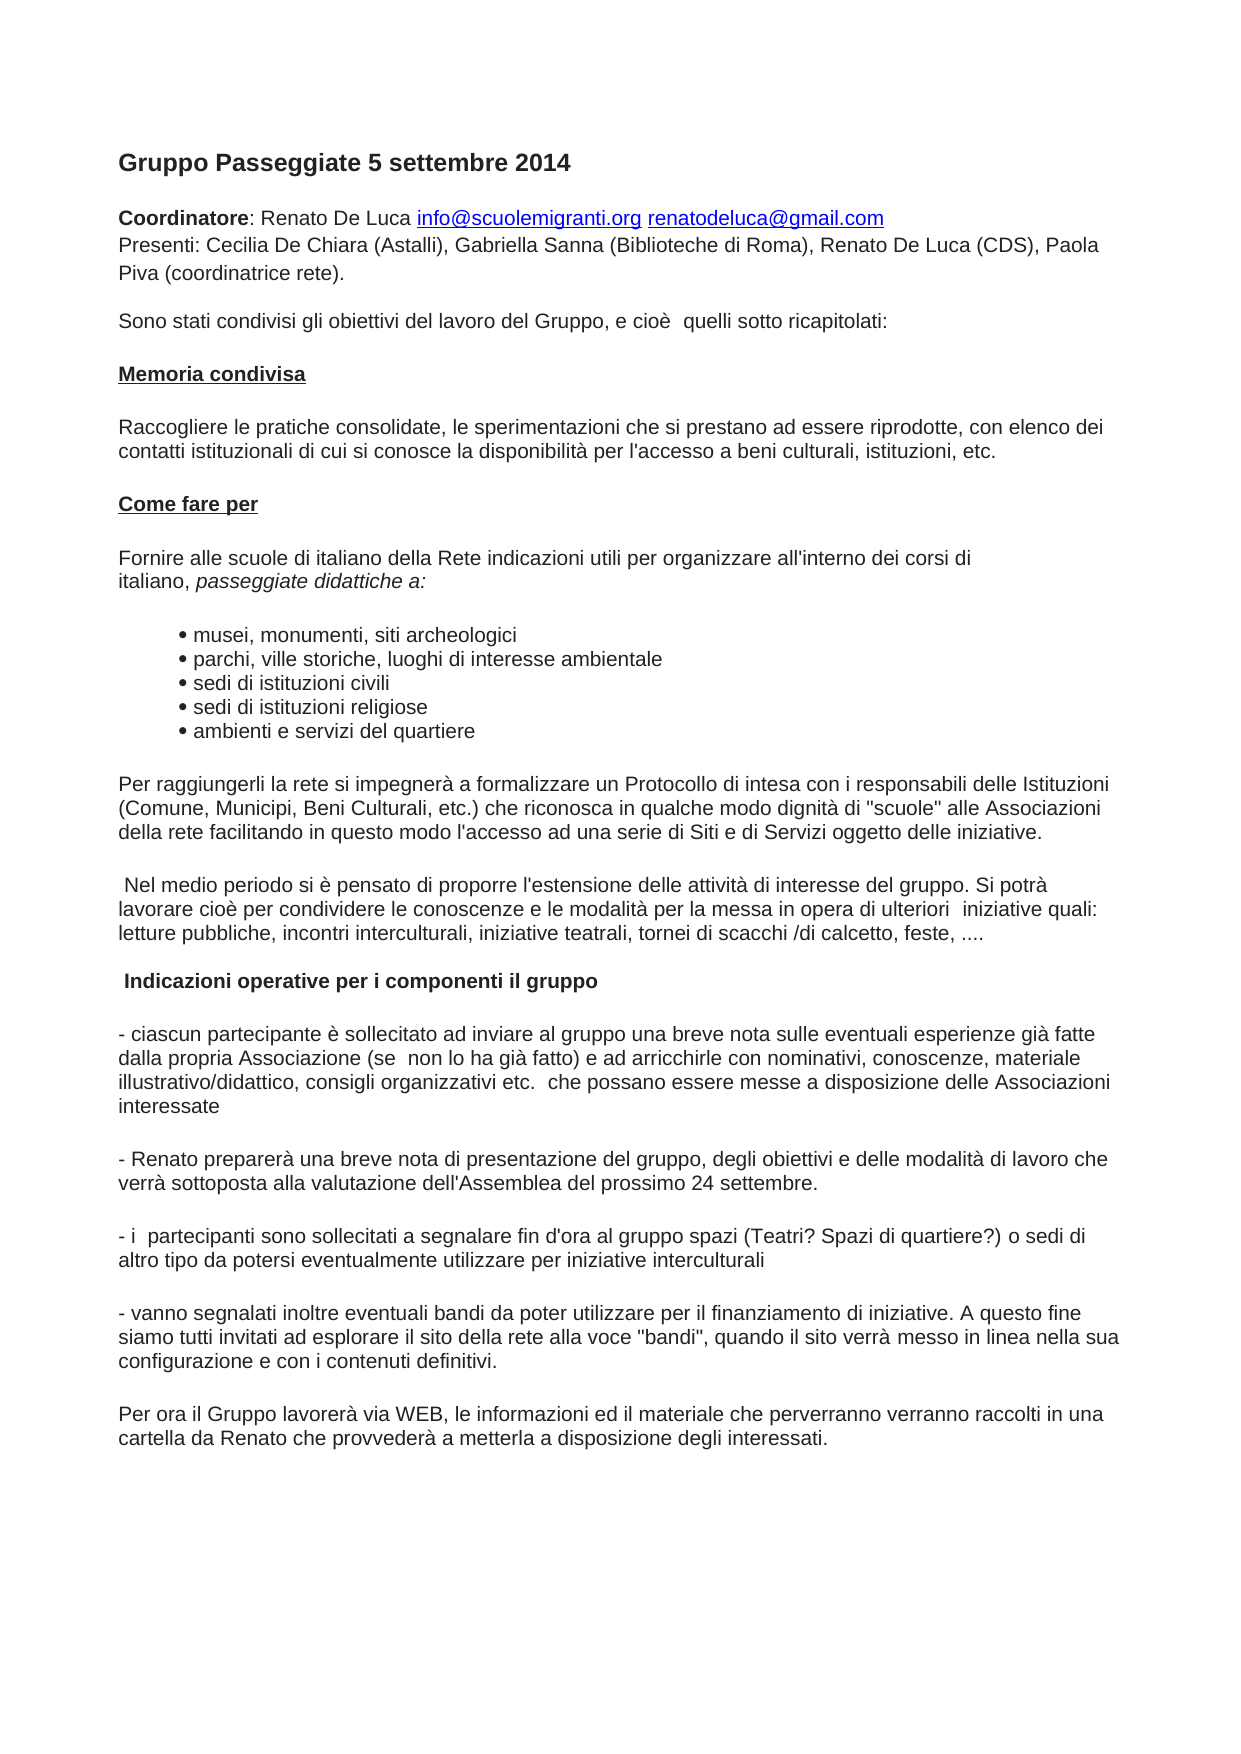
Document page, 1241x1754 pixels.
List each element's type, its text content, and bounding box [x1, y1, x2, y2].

list ambienti e servizi del quartiere [179, 719, 1122, 743]
text - vanno segnalati inoltre eventuali bandi da poter utilizzare per il finanziamento di iniziative. A questo fine siamo tutti invitati ad esplorare il sito della rete alla voce "bandi", quando il sito verrà messo in linea nella sua configurazione e con i contenuti definitivi. [118, 1301, 1122, 1373]
text Fornire alle scuole di italiano della Rete indicazioni utili per organizzare all'interno dei corsi di italiano, passeggiate didattiche a: [118, 545, 1122, 593]
text Raccogliere le pratiche consolidate, le sperimentazioni che si prestano ad essere riprodotte, con elenco dei contatti istituzionali di cui si conosce la disponibilità per l'accesso a beni culturali, istituzioni, etc. [118, 415, 1122, 463]
list musei, monumenti, siti archeologici [179, 622, 1122, 646]
list parchi, ville storiche, luoghi di interesse ambientale [179, 646, 1122, 671]
text Nel medio periodo si è pensato di proporre l'estensione delle attività di interesse del gruppo. Si potrà lavorare cioè per condividere le conoscenze e le modalità per la messa in opera di ulteriori iniziative quali: letture pubbliche, incontri interculturali, iniziative teatrali, tornei di scacchi /di calcetto, feste, .... [118, 873, 1122, 945]
text Coordinatore: Renato De Luca info@scuolemigranti.org renatodeluca@gmail.com Presenti: Cecilia De Chiara (Astalli), Gabriella Sanna (Biblioteche di Roma), Renato De Luca (CDS), Paola Piva (coordinatrice rete). [118, 206, 1122, 284]
text Memoria condivisa [118, 362, 1122, 386]
text - ciascun partecipante è sollecitato ad inviare al gruppo una breve nota sulle eventuali esperienze già fatte dalla propria Associazione (se non lo ha già fatto) e ad arricchirle con nominativi, conoscenze, materiale illustrativo/didattico, consigli organizzativi etc. che possano essere messe a disposizione delle Associazioni interessate [118, 1022, 1122, 1118]
list sedi di istituzioni religiose [179, 694, 1122, 719]
text Sono stati condivisi gli obiettivi del lavoro del Gruppo, e cioè quelli sotto ricapitolati: [118, 309, 1122, 333]
text - Renato preparerà una breve nota di presentazione del gruppo, degli obiettivi e delle modalità di lavoro che verrà sottoposta alla valutazione dell'Assemblea del prossimo 24 settembre. [118, 1147, 1122, 1195]
text Per ora il Gruppo lavorerà via WEB, le informazioni ed il materiale che perverranno verranno raccolti in una cartella da Renato che provvederà a metterla a disposizione degli interessati. [118, 1402, 1122, 1450]
text - i partecipanti sono sollecitati a segnalare fin d'ora al gruppo spazi (Teatri? Spazi di quartiere?) o sedi di altro tipo da potersi eventualmente utilizzare per iniziative interculturali [118, 1224, 1122, 1272]
text Gruppo Passeggiate 5 settembre 2014 [118, 148, 1122, 176]
text Indicazioni operative per i componenti il gruppo [118, 969, 1122, 993]
list sedi di istituzioni civili [179, 671, 1122, 694]
text Per raggiungerli la rete si impegnerà a formalizzare un Protocollo di intesa con i responsabili delle Istituzioni (Comune, Municipi, Beni Culturali, etc.) che riconosca in qualche modo dignità di "scuole" alle Associazioni della rete facilitando in questo modo l'accesso ad una serie di Siti e di Servizi oggetto delle iniziative. [118, 772, 1122, 844]
text Come fare per [118, 492, 1122, 516]
